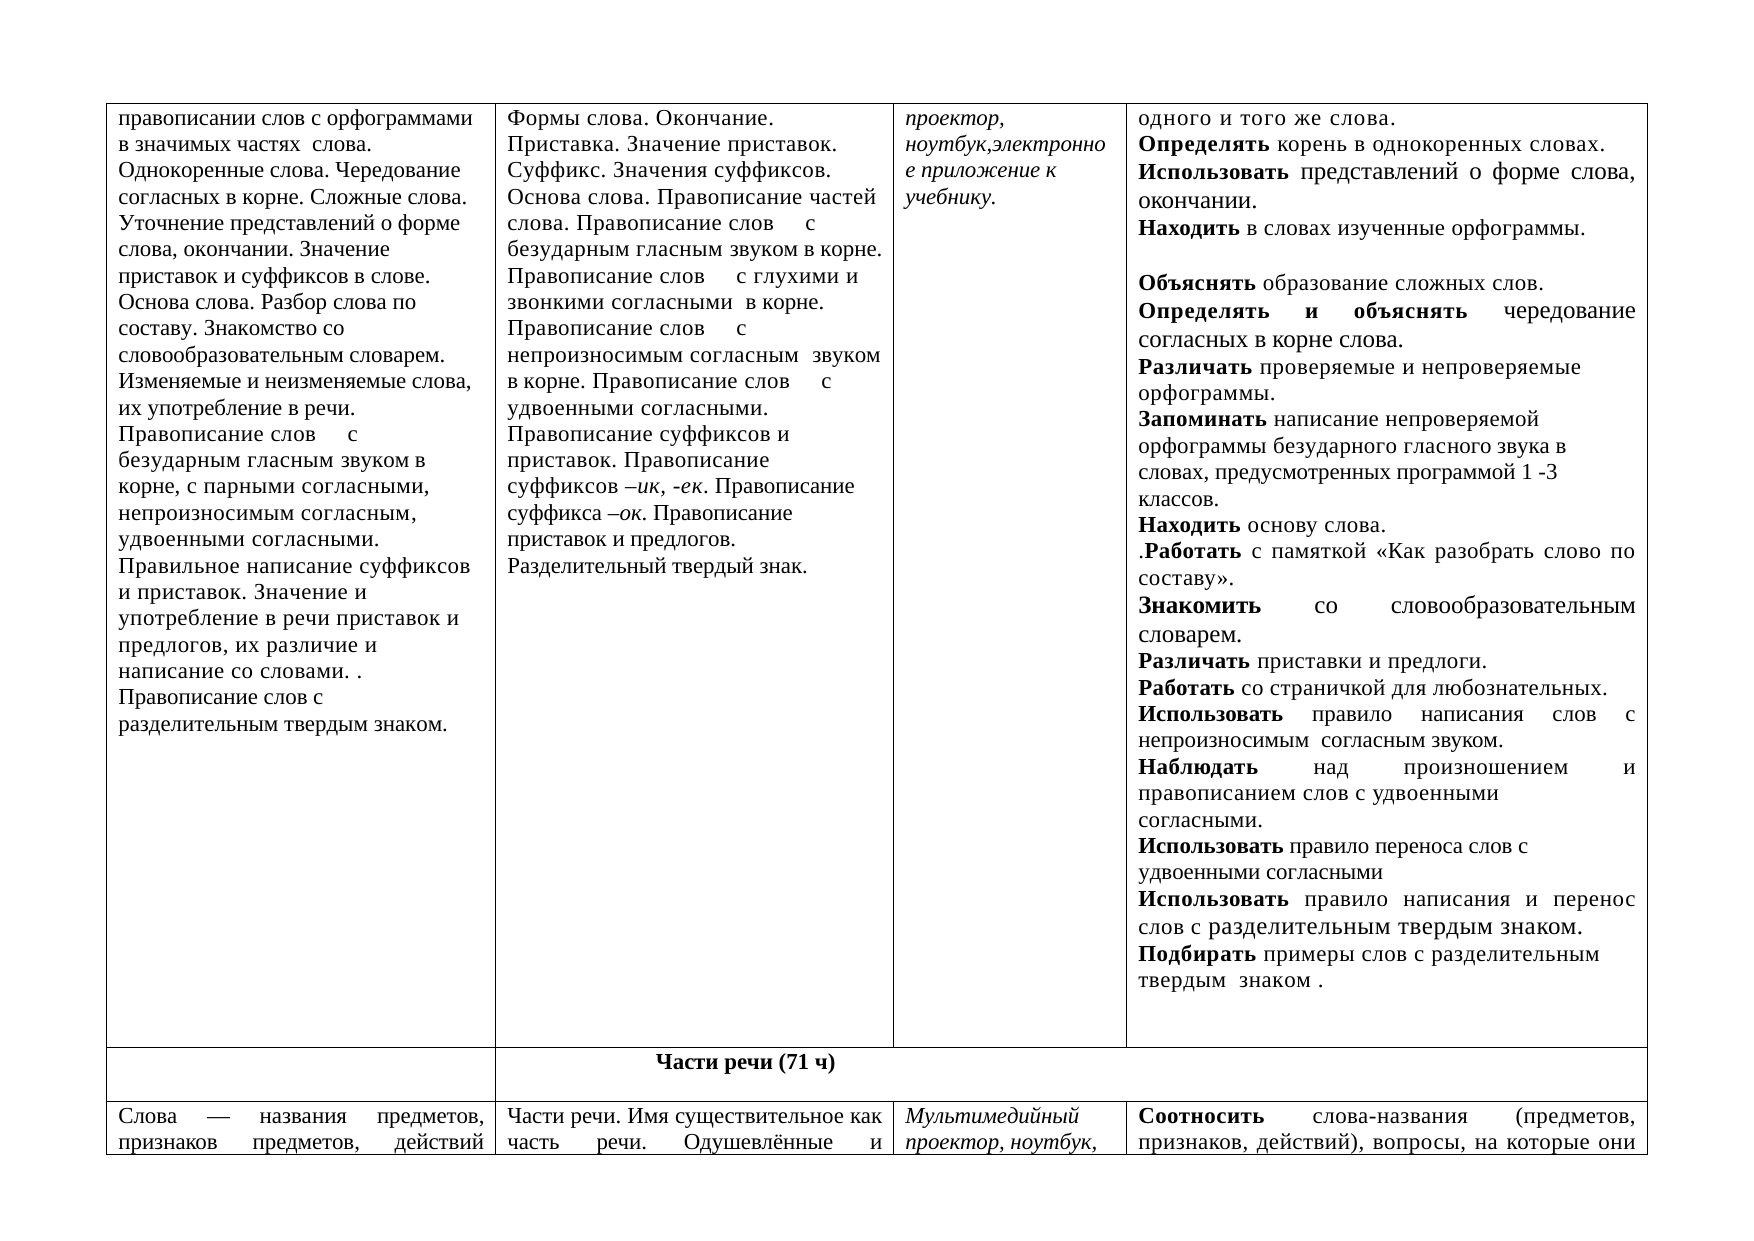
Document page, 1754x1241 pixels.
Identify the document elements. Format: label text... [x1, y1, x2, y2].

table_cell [496, 1102, 893, 1154]
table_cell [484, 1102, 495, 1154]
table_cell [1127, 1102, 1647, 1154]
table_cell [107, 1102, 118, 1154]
table_cell [107, 1048, 495, 1101]
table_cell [894, 1102, 1126, 1154]
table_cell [894, 104, 1126, 1047]
table_cell Части речи (71 ч) [496, 1048, 1647, 1101]
